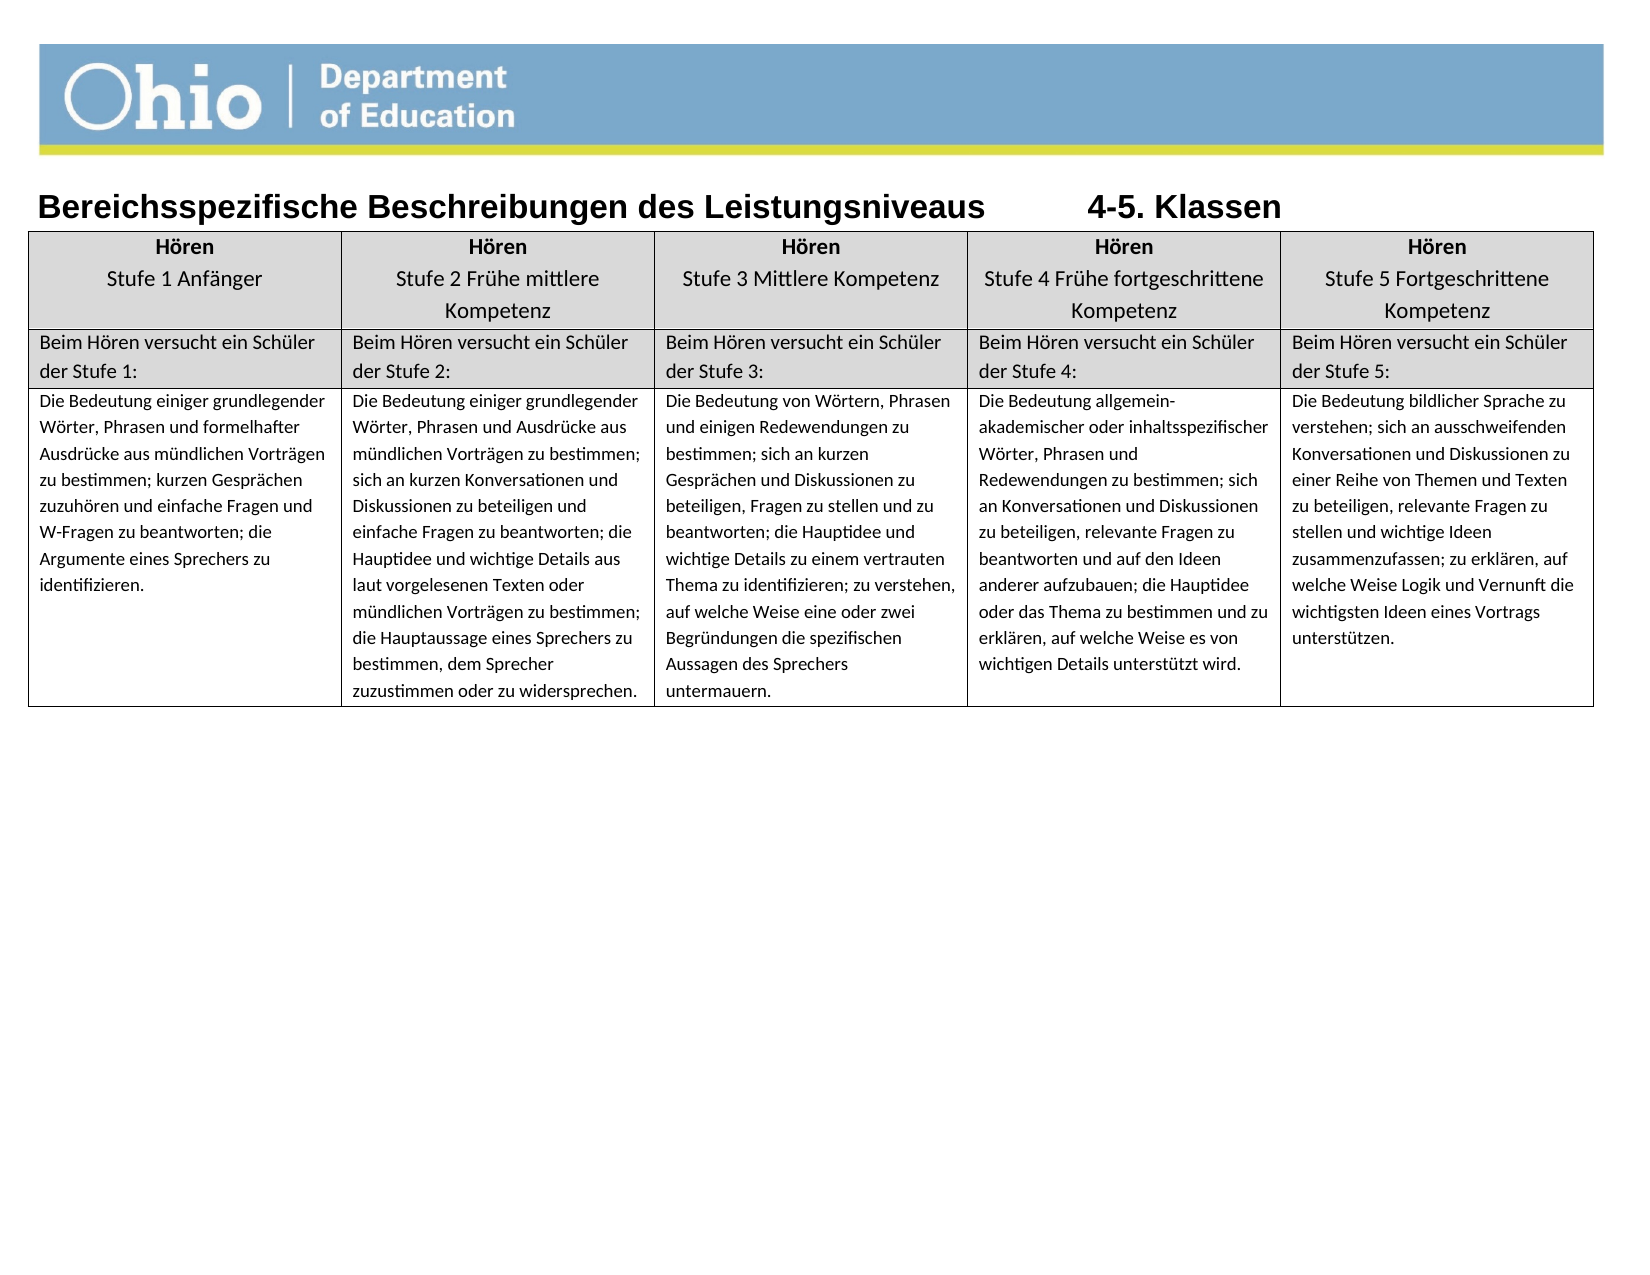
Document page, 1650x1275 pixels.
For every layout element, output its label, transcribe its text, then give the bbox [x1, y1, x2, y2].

picture [37, 44, 1605, 159]
table_cell Die Bedeutung einiger grundlegender Wörter, Phrasen und Ausdrücke aus mündlichen Vorträgen zu bestimmen; sich an kurzen Konversationen und Diskussionen zu beteiligen und einfache Fragen zu beantworten; die Hauptidee und wichtige Details aus laut vorgelesenen Texten oder mündlichen Vorträgen zu bestimmen; die Hauptaussage eines Sprechers zu bestimmen, dem Sprecher zuzustimmen oder zu widersprechen. [342, 389, 654, 706]
table_header Hören Stufe 4 Frühe fortgeschrittene Kompetenz [968, 232, 1280, 328]
table_header Hören Stufe 1 Anfänger [29, 232, 341, 328]
table_cell Beim Hören versucht ein Schüler der Stufe 1: [29, 330, 341, 388]
table_cell Beim Hören versucht ein Schüler der Stufe 4: [968, 330, 1280, 388]
table_cell Die Bedeutung einiger grundlegender Wörter, Phrasen und formelhafter Ausdrücke aus mündlichen Vorträgen zu bestimmen; kurzen Gesprächen zuzuhören und einfache Fragen und W-Fragen zu beantworten; die Argumente eines Sprechers zu identifizieren. [29, 389, 341, 706]
table_cell Die Bedeutung bildlicher Sprache zu verstehen; sich an ausschweifenden Konversationen und Diskussionen zu einer Reihe von Themen und Texten zu beteiligen, relevante Fragen zu stellen und wichtige Ideen zusammenzufassen; zu erklären, auf welche Weise Logik und Vernunft die wichtigsten Ideen eines Vortrags unterstützen. [1281, 389, 1593, 706]
table_cell Beim Hören versucht ein Schüler der Stufe 2: [342, 330, 654, 388]
table_cell Beim Hören versucht ein Schüler der Stufe 3: [655, 330, 967, 388]
table_header Hören Stufe 2 Frühe mittlere Kompetenz [342, 232, 654, 328]
table_cell Die Bedeutung von Wörtern, Phrasen und einigen Redewendungen zu bestimmen; sich an kurzen Gesprächen und Diskussionen zu beteiligen, Fragen zu stellen und zu beantworten; die Hauptidee und wichtige Details zu einem vertrauten Thema zu identifizieren; zu verstehen, auf welche Weise eine oder zwei Begründungen die spezifischen Aussagen des Sprechers untermauern. [655, 389, 967, 706]
table_cell Die Bedeutung allgemein-akademischer oder inhaltsspezifischer Wörter, Phrasen und Redewendungen zu bestimmen; sich an Konversationen und Diskussionen zu beteiligen, relevante Fragen zu beantworten und auf den Ideen anderer aufzubauen; die Hauptidee oder das Thema zu bestimmen und zu erklären, auf welche Weise es von wichtigen Details unterstützt wird. [968, 389, 1280, 706]
table_header Hören Stufe 5 Fortgeschrittene Kompetenz [1281, 232, 1593, 328]
text Bereichsspezifische Beschreibungen des Leistungsniveaus 4-5. Klassen [37, 187, 1584, 225]
table_header Hören Stufe 3 Mittlere Kompetenz [655, 232, 967, 328]
table_cell Beim Hören versucht ein Schüler der Stufe 5: [1281, 330, 1593, 388]
